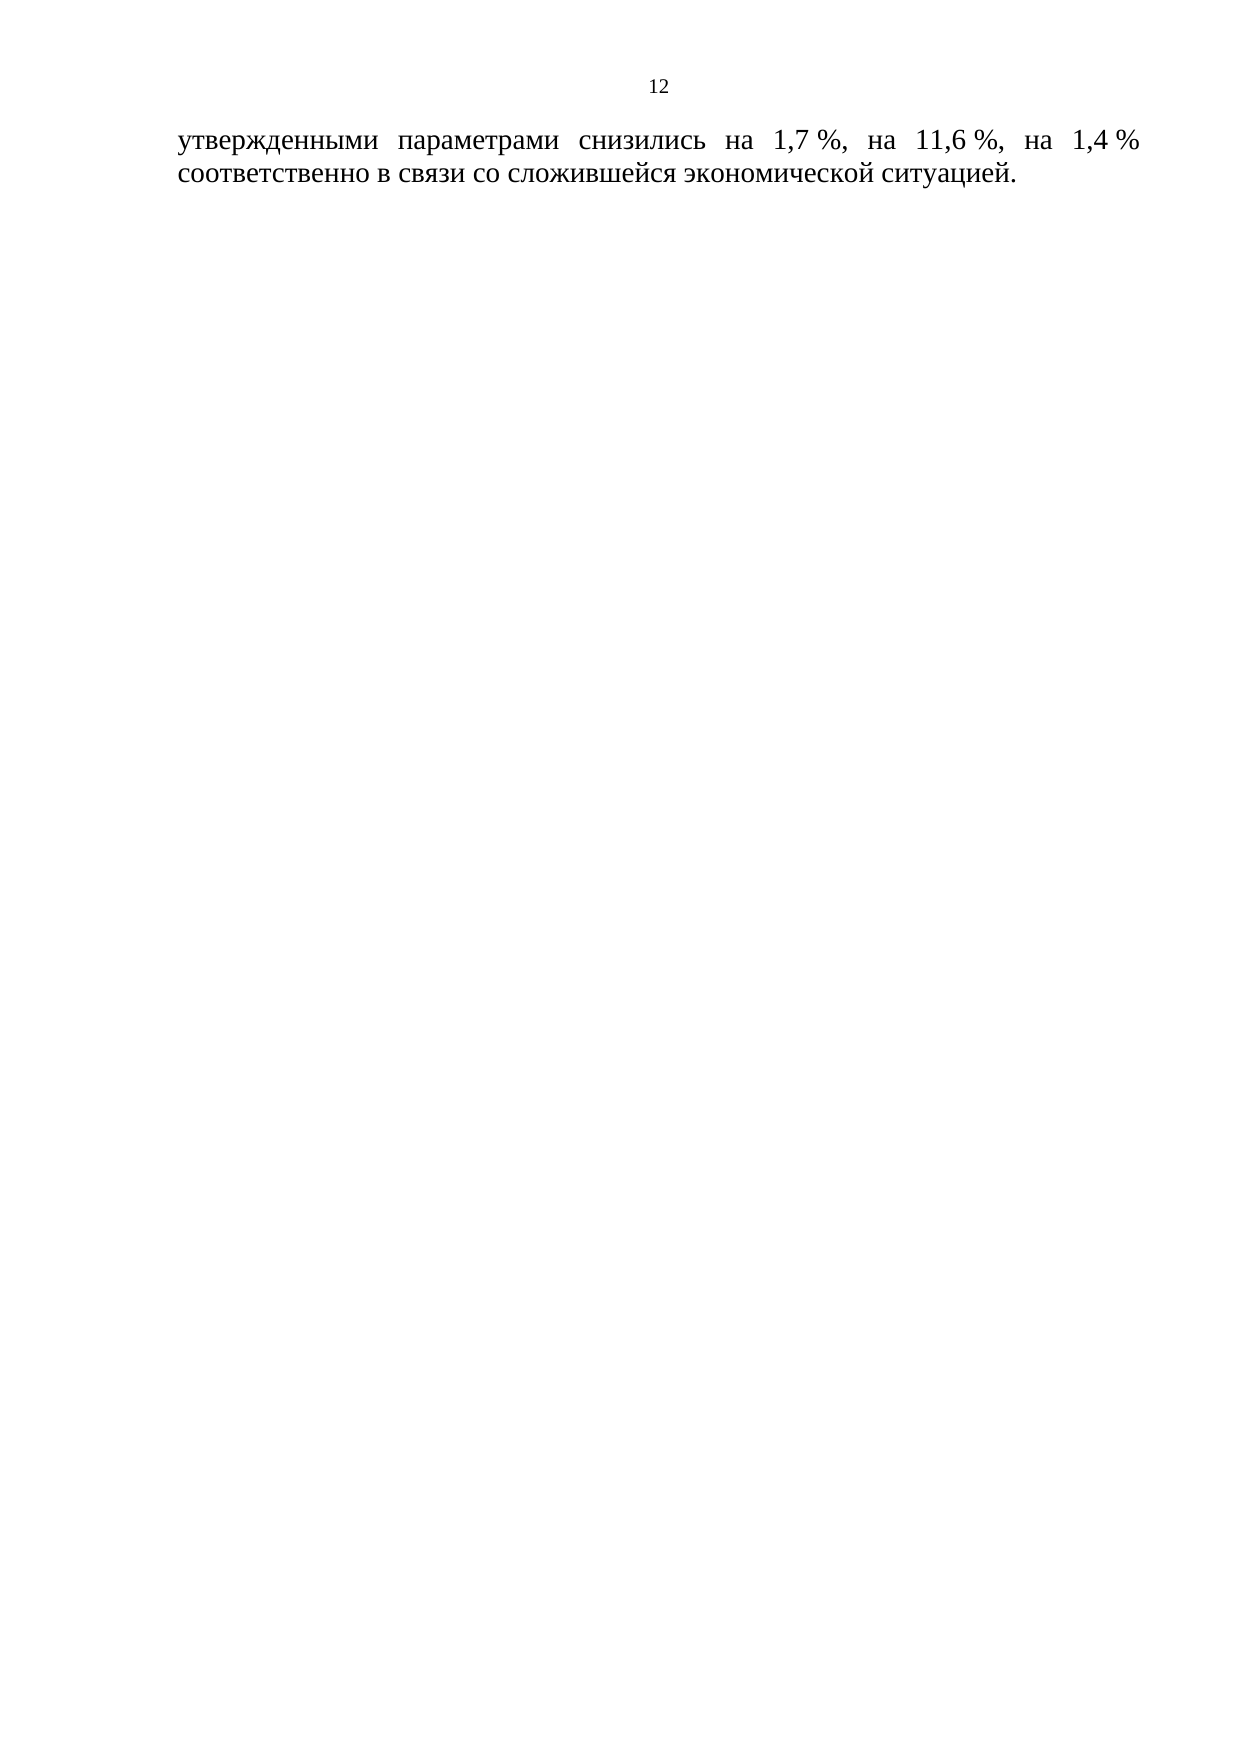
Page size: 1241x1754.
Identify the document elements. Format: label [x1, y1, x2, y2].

text [177, 122, 1140, 189]
